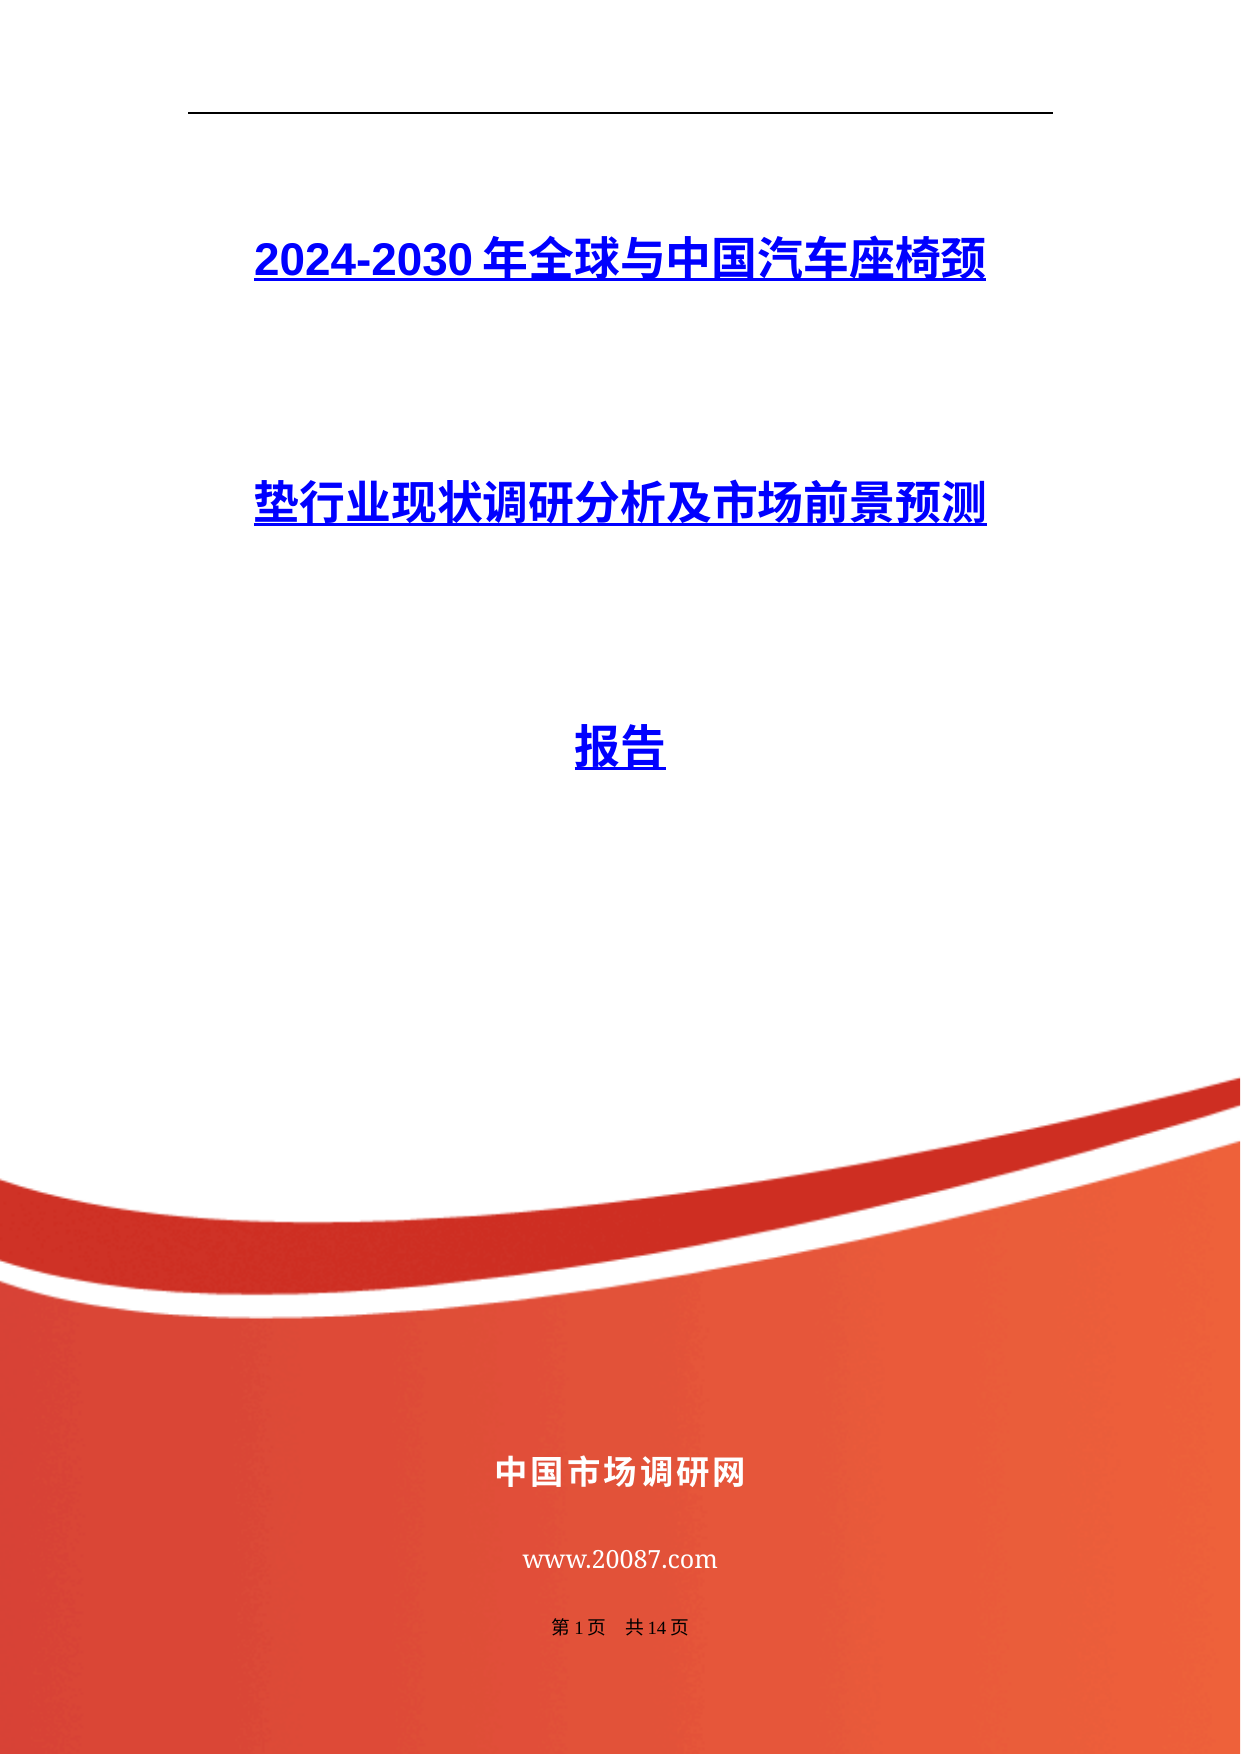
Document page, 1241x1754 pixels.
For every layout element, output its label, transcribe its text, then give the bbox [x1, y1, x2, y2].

text www.20087.com [187, 1526, 1053, 1591]
table_header 2024-2030年全球与中国汽车座椅颈垫行业现状调研分析及市场前景预测报告 [188, 207, 1053, 871]
subtitle 中国市场调研网 [187, 1437, 1053, 1502]
picture [0, 1006, 1241, 1754]
